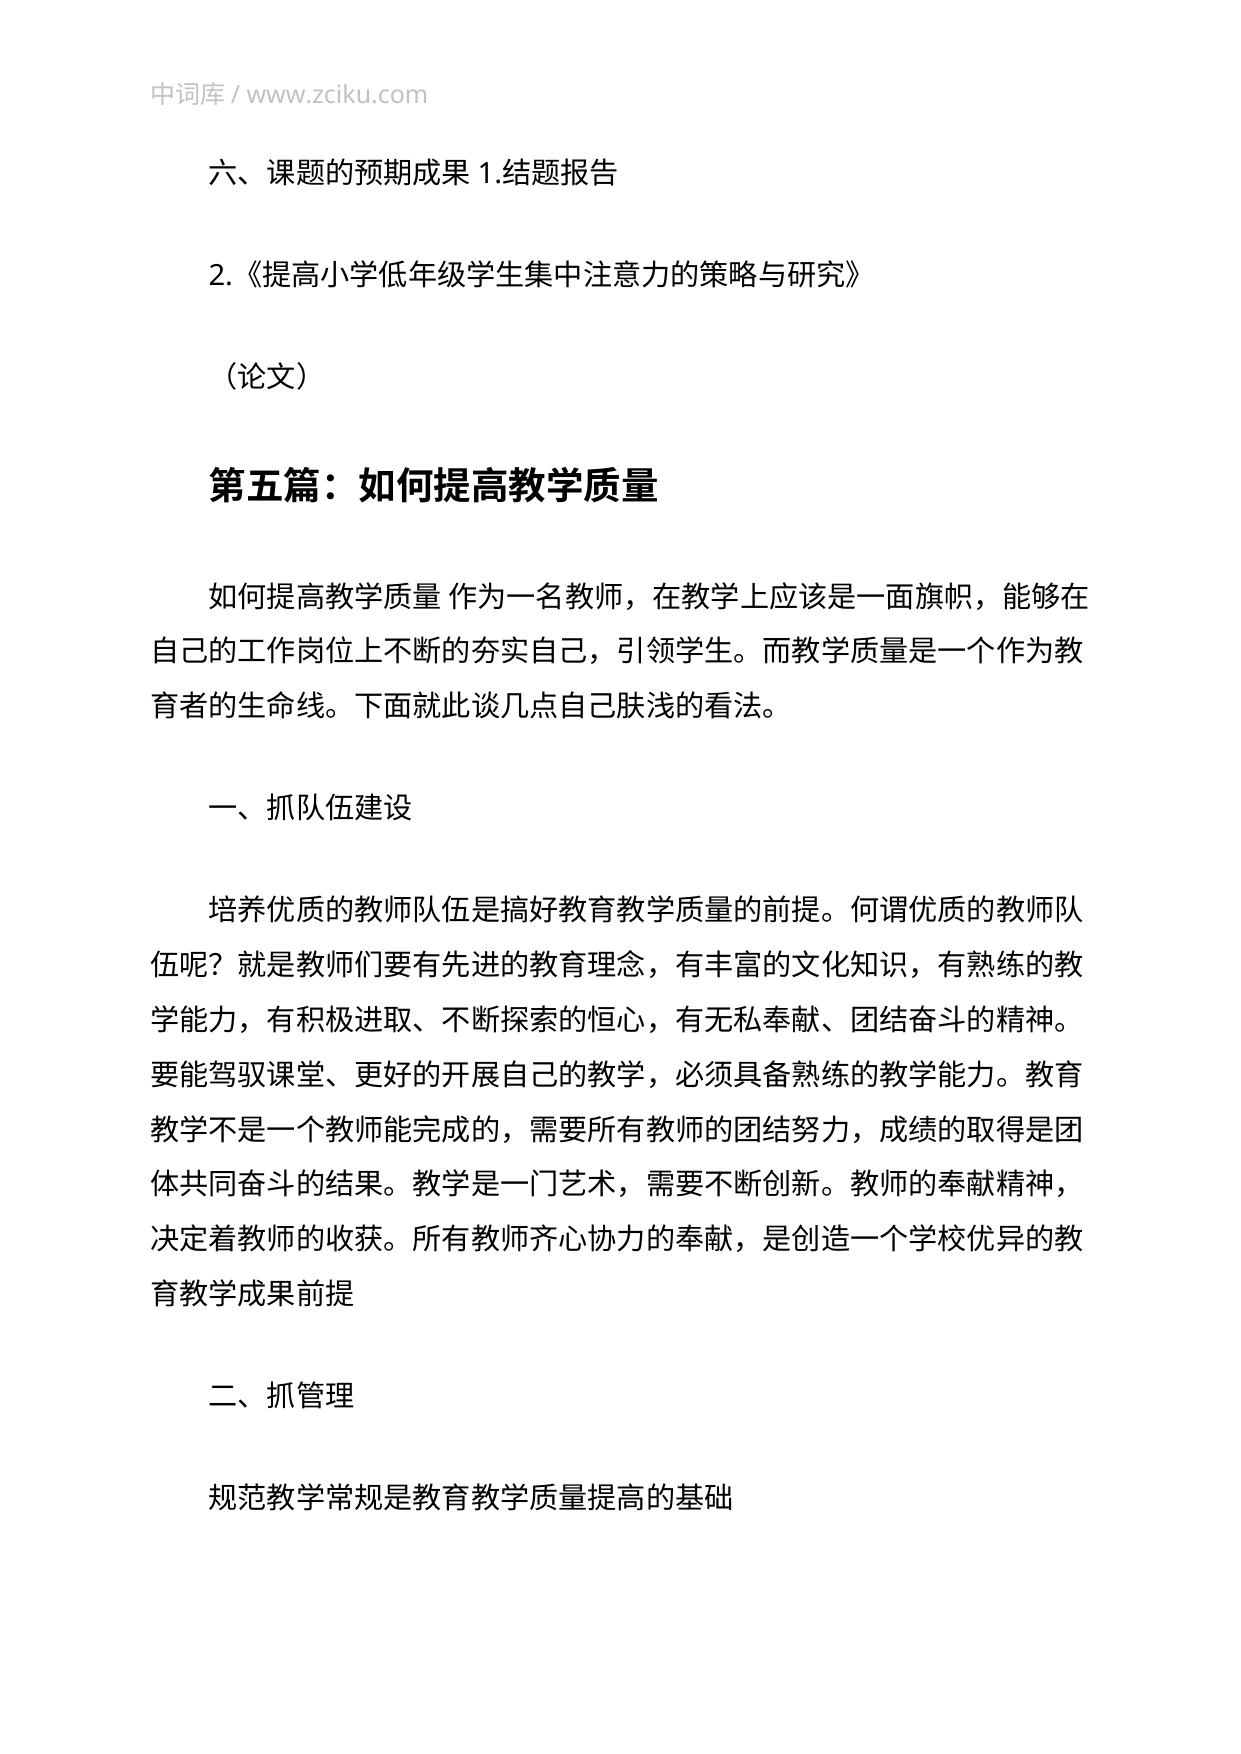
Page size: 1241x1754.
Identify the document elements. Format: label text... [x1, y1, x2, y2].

text 一、抓队伍建设 [150, 785, 1090, 827]
text 培养优质的教师队伍是搞好教育教学质量的前提。何谓优质的教师队伍呢？就是教师们要有先进的教育理念，有丰富的文化知识，有熟练的教学能力，有积极进取、不断探索的恒心，有无私奉献、团结奋斗的精神。要能驾驭课堂、更好的开展自己的教学，必须具备熟练的教学能力。教育教学不是一个教师能完成的，需要所有教师的团结努力，成绩的取得是团体共同奋斗的结果。教学是一门艺术，需要不断创新。教师的奉献精神，决定着教师的收获。所有教师齐心协力的奉献，是创造一个学校优异的教育教学成果前提 [150, 886, 1090, 1313]
text （论文） [150, 354, 1090, 396]
text 二、抓管理 [150, 1372, 1090, 1415]
text 2.《提高小学低年级学生集中注意力的策略与研究》 [150, 252, 1090, 294]
text 六、课题的预期成果 1.结题报告 [150, 150, 1090, 192]
text 规范教学常规是教育教学质量提高的基础 [150, 1474, 1090, 1517]
text 如何提高教学质量 作为一名教师，在教学上应该是一面旗帜，能够在自己的工作岗位上不断的夯实自己，引领学生。而教学质量是一个作为教育者的生命线。下面就此谈几点自己肤浅的看法。 [150, 573, 1090, 725]
text 第五篇：如何提高教学质量 [150, 456, 1090, 510]
